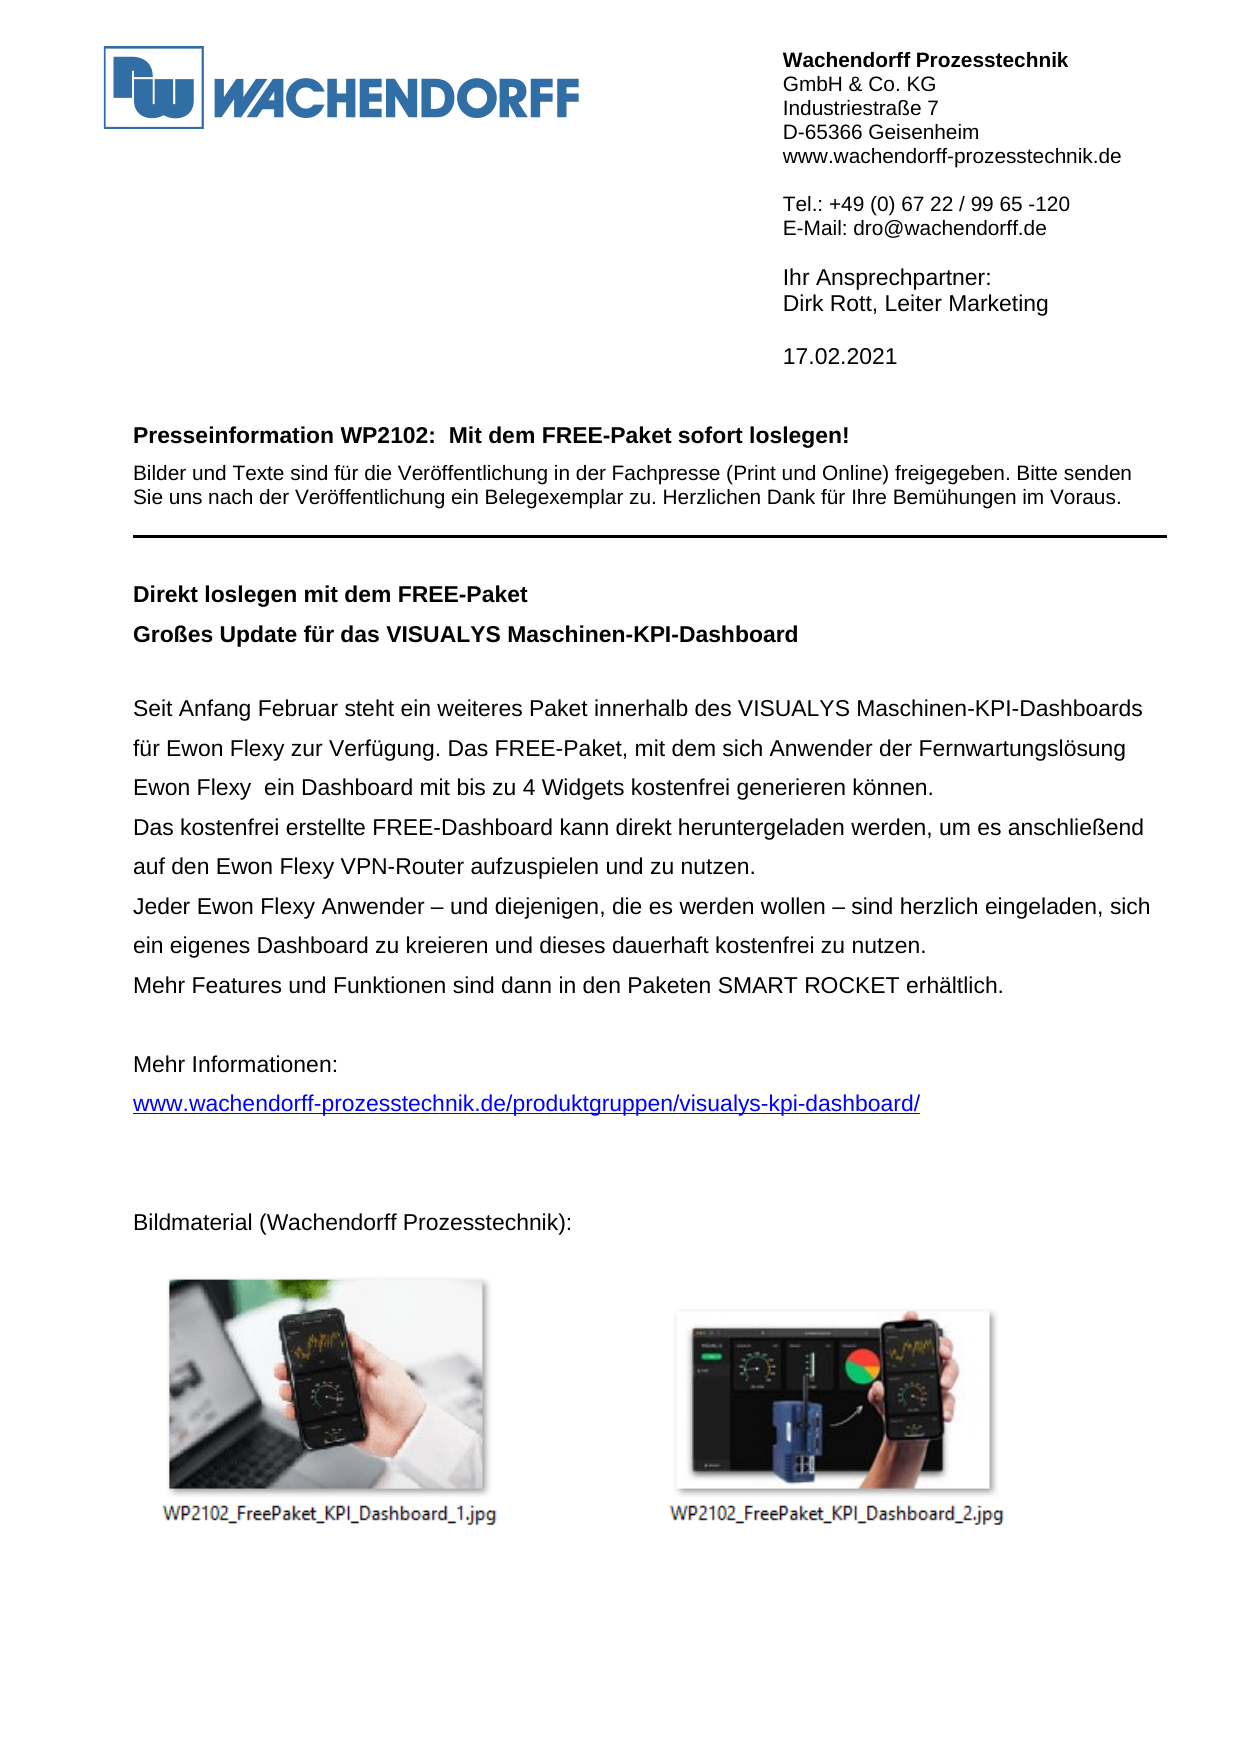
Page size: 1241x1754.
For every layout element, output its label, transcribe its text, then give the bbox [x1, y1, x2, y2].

text Ihr Ansprechpartner: [783, 263, 1167, 290]
text Seit Anfang Februar steht ein weiteres Paket innerhalb des VISUALYS Maschinen-KPI-Dashboards für Ewon Flexy zur Verfügung. Das FREE-Paket, mit dem sich Anwender der Fernwartungslösung Ewon Flexy ein Dashboard mit bis zu 4 Widgets kostenfrei generieren können. Das kostenfrei erstellte FREE-Dashboard kann direkt heruntergeladen werden, um es anschließend auf den Ewon Flexy VPN-Router aufzuspielen und zu nutzen. Jeder Ewon Flexy Anwender – und diejenigen, die es werden wollen – sind herzlich eingeladen, sich ein eigenes Dashboard zu kreieren und dieses dauerhaft kostenfrei zu nutzen. Mehr Features und Funktionen sind dann in den Paketen SMART ROCKET erhältlich. [133, 695, 1167, 998]
text Dirk Rott, Leiter Marketing [783, 290, 1167, 316]
picture [132, 1247, 1079, 1558]
text Presseinformation WP2102: Mit dem FREE-Paket sofort loslegen! [133, 422, 1167, 448]
text 17.02.2021 [133, 343, 1167, 369]
text Bildmaterial (Wachendorff Prozesstechnik): [133, 1208, 1167, 1235]
text Großes Update für das VISUALYS Maschinen-KPI-Dashboard [133, 621, 1167, 683]
text Bilder und Texte sind für die Veröffentlichung in der Fachpresse (Print und Online) freigegeben. Bitte senden Sie uns nach der Veröffentlichung ein Belegexemplar zu. Herzlichen Dank für Ihre Bemühungen im Voraus. [133, 461, 1167, 509]
text Mehr Informationen: www.wachendorff-prozesstechnik.de/produktgruppen/visualys-kpi-dashboard/ [133, 1011, 1167, 1116]
text Direkt loslegen mit dem FREE-Paket [133, 581, 1167, 608]
